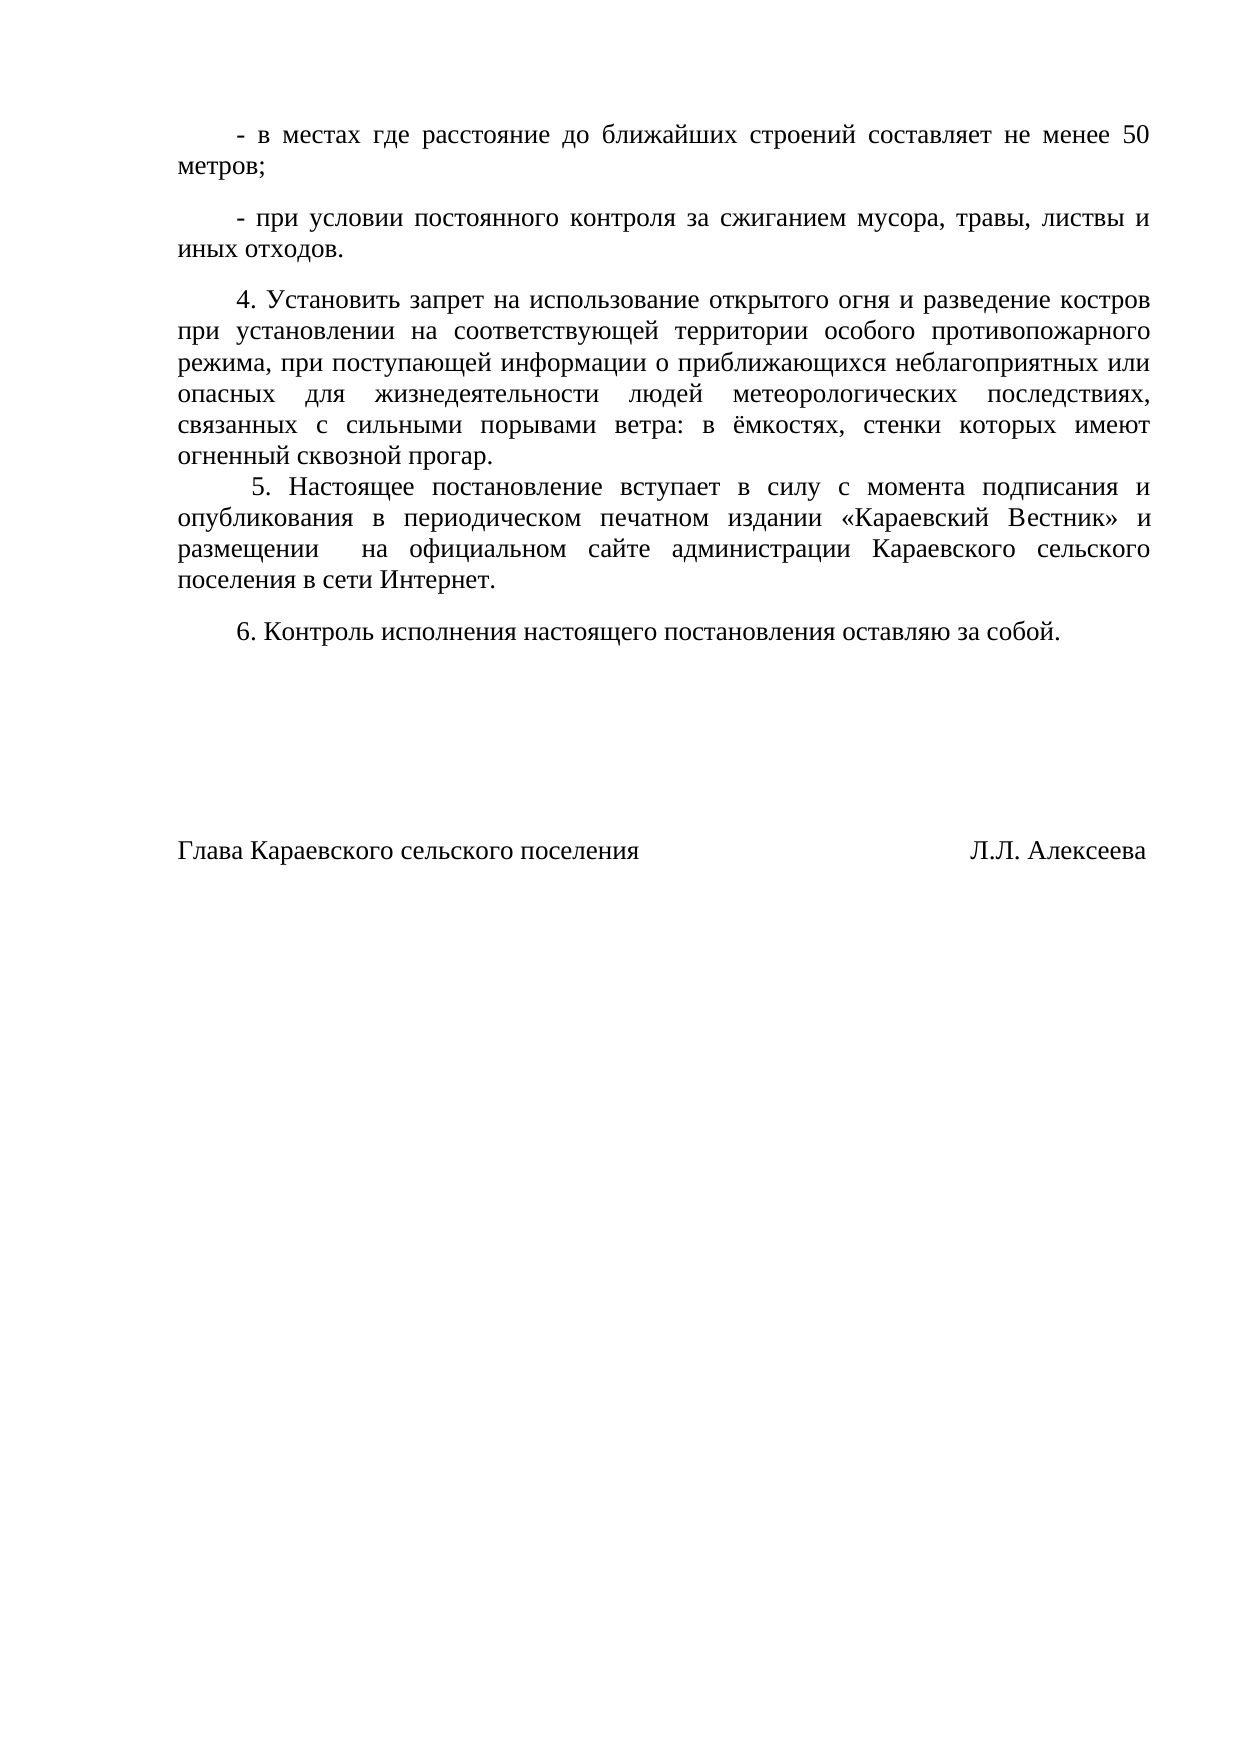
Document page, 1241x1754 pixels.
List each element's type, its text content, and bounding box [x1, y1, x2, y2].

text - в местах где расстояние до ближайших строений составляет не менее 50 метров; [177, 118, 1152, 180]
text 6. Контроль исполнения настоящего постановления оставляю за собой. [177, 615, 1152, 646]
text 5. Настоящее постановление вступает в силу с момента подписания и опубликования в периодическом печатном издании «Караевский Вестник» и размещении на официальном сайте администрации Караевского сельского поселения в сети Интернет. [177, 470, 1152, 595]
text 4. Установить запрет на использование открытого огня и разведение костров при установлении на соответствующей территории особого противопожарного режима, при поступающей информации о приближающихся неблагоприятных или опасных для жизнедеятельности людей метеорологических последствиях, связанных с сильными порывами ветра: в ёмкостях, стенки которых имеют огненный сквозной прогар. [177, 283, 1152, 470]
text Глава Караевского сельского поселения Л.Л. Алексеева [177, 834, 1152, 865]
text - при условии постоянного контроля за сжиганием мусора, травы, листвы и иных отходов. [177, 201, 1152, 263]
